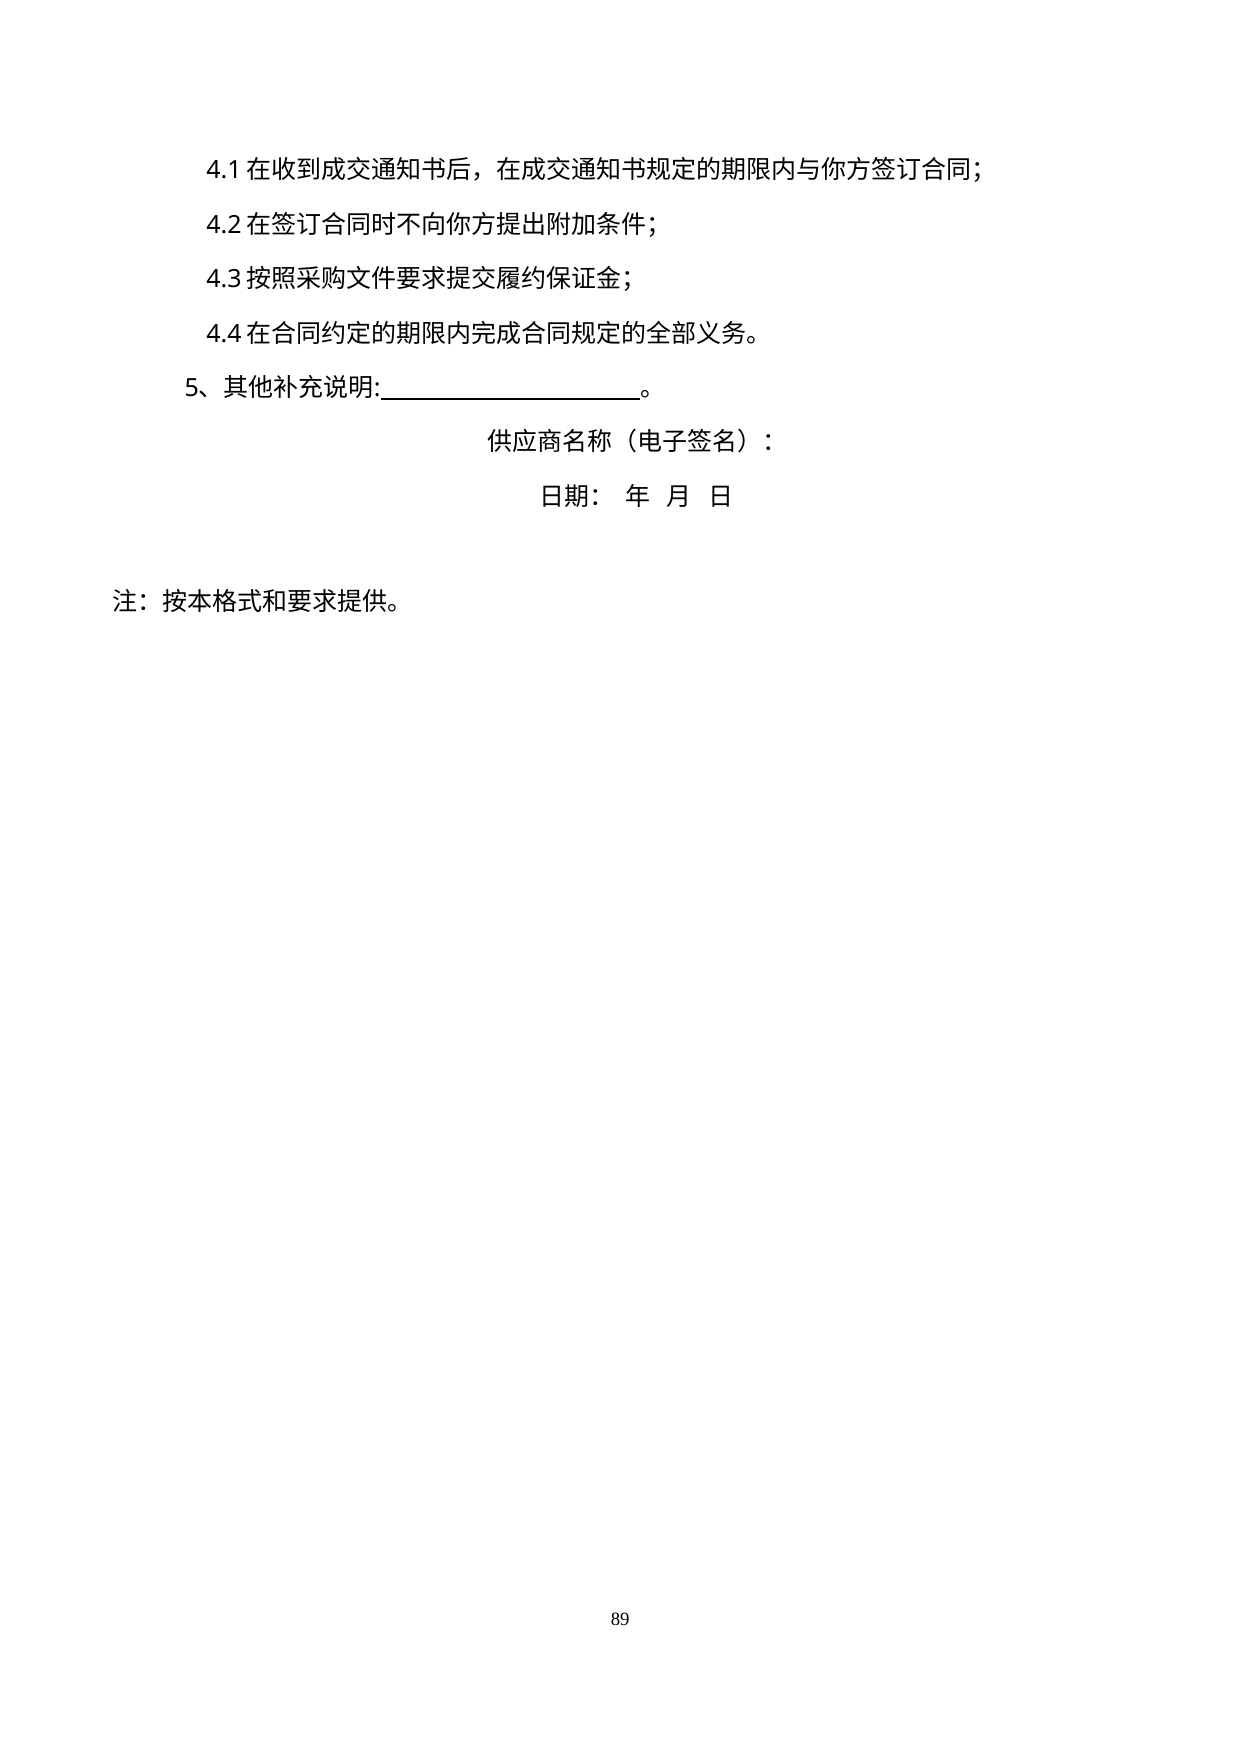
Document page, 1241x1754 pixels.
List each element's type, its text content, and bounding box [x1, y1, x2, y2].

text 5、其他补充说明: 。 [134, 367, 1128, 404]
text 4.3按照采购文件要求提交履约保证金； [156, 259, 1128, 295]
text 供应商名称（电子签名）： [112, 422, 1128, 458]
text 注：按本格式和要求提供。 [112, 582, 1084, 618]
text 4.4在合同约定的期限内完成合同规定的全部义务。 [156, 313, 1128, 349]
text 日期： 年 月 日 [112, 476, 1128, 512]
text 4.2在签订合同时不向你方提出附加条件； [156, 204, 1128, 241]
text 4.1在收到成交通知书后，在成交通知书规定的期限内与你方签订合同； [156, 150, 1128, 186]
